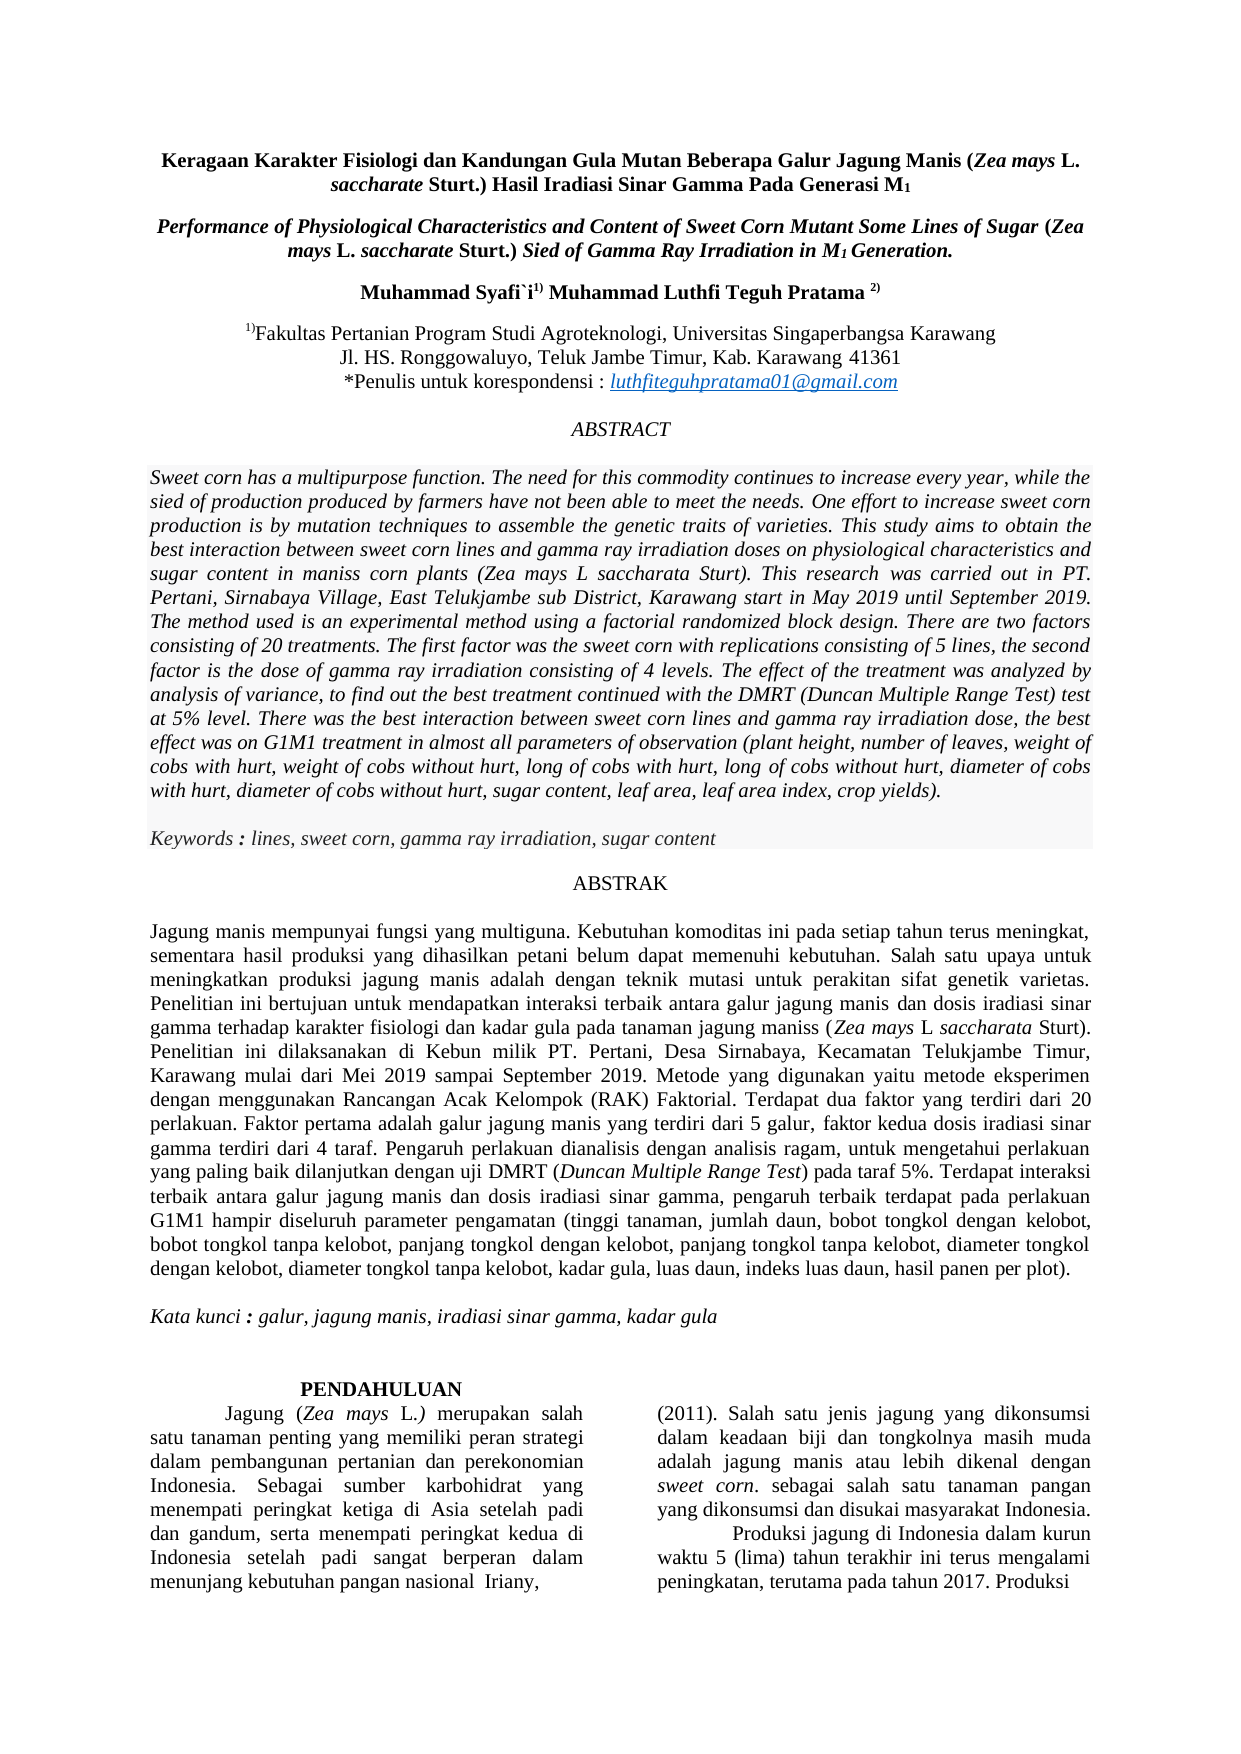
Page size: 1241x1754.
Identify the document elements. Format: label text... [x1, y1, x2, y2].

subtitle Muhammad Syafi`i1) Muhammad Luthfi Teguh Pratama 2) [156, 280, 1084, 304]
text Kata kunci : galur, jagung manis, iradiasi sinar gamma, kadar gula [150, 1304, 1107, 1328]
subtitle PENDAHULUAN [300, 1376, 588, 1401]
text Jagung manis mempunyai fungsi yang multiguna. Kebutuhan komoditas ini pada setiap tahun terus meningkat, sementara hasil produksi yang dihasilkan petani belum dapat memenuhi kebutuhan. Salah satu upaya untuk meningkatkan produksi jagung manis adalah dengan teknik mutasi untuk perakitan sifat genetik varietas. Penelitian ini bertujuan untuk mendapatkan interaksi terbaik antara galur jagung manis dan dosis iradiasi sinar gamma terhadap karakter fisiologi dan kadar gula pada tanaman jagung maniss (Zea mays L saccharata Sturt). Penelitian ini dilaksanakan di Kebun milik PT. Pertani, Desa Sirnabaya, Kecamatan Telukjambe Timur, Karawang mulai dari Mei 2019 sampai September 2019. Metode yang digunakan yaitu metode eksperimen dengan menggunakan Rancangan Acak Kelompok (RAK) Faktorial. Terdapat dua faktor yang terdiri dari 20 perlakuan. Faktor pertama adalah galur jagung manis yang terdiri dari 5 galur, faktor kedua dosis iradiasi sinar gamma terdiri dari 4 taraf. Pengaruh perlakuan dianalisis dengan analisis ragam, untuk mengetahui perlakuan yang paling baik dilanjutkan dengan uji DMRT (Duncan Multiple Range Test) pada taraf 5%. Terdapat interaksi terbaik antara galur jagung manis dan dosis iradiasi sinar gamma, pengaruh terbaik terdapat pada perlakuan G1M1 hampir diseluruh parameter pengamatan (tinggi tanaman, jumlah daun, bobot tongkol dengan kelobot, bobot tongkol tanpa kelobot, panjang tongkol dengan kelobot, panjang tongkol tanpa kelobot, diameter tongkol dengan kelobot, diameter tongkol tanpa kelobot, kadar gula, luas daun, indeks luas daun, hasil panen per plot). [150, 919, 1091, 1280]
subtitle Keragaan Karakter Fisiologi dan Kandungan Gula Mutan Beberapa Galur Jagung Manis (Zea mays L. [156, 148, 1084, 172]
text Performance of Physiological Characteristics and Content of Sweet Corn Mutant Some Lines of Sugar (Zea mays L. saccharate Sturt.) Sied of Gamma Ray Irradiation in M1 Generation. [156, 214, 1084, 263]
text *Penulis untuk korespondensi : luthfiteguhpratama01@gmail.com [156, 369, 1085, 393]
text (2011). Salah satu jenis jagung yang dikonsumsi dalam keadaan biji dan tongkolnya masih muda adalah jagung manis atau lebih dikenal dengan sweet corn. sebagai salah satu tanaman pangan yang dikonsumsi dan disukai masyarakat Indonesia. [657, 1401, 1091, 1521]
text Jagung (Zea mays L.) merupakan salah satu tanaman penting yang memiliki peran strategi dalam pembangunan pertanian dan perekonomian Indonesia. Sebagai sumber karbohidrat yang menempati peringkat ketiga di Asia setelah padi dan gandum, serta menempati peringkat kedua di Indonesia setelah padi sangat berperan dalam menunjang kebutuhan pangan nasional Iriany, [150, 1401, 584, 1593]
text ABSTRAK [156, 871, 1084, 895]
text 1)Fakultas Pertanian Program Studi Agroteknologi, Universitas Singaperbangsa Karawang Jl. HS. Ronggowaluyo, Teluk Jambe Timur, Kab. Karawang 41361 [244, 321, 996, 369]
text saccharate Sturt.) Hasil Iradiasi Sinar Gamma Pada Generasi M1 [156, 172, 1085, 197]
text Produksi jagung di Indonesia dalam kurun waktu 5 (lima) tahun terakhir ini terus mengalami peningkatan, terutama pada tahun 2017. Produksi [657, 1521, 1091, 1593]
text ABSTRACT [156, 417, 1085, 441]
